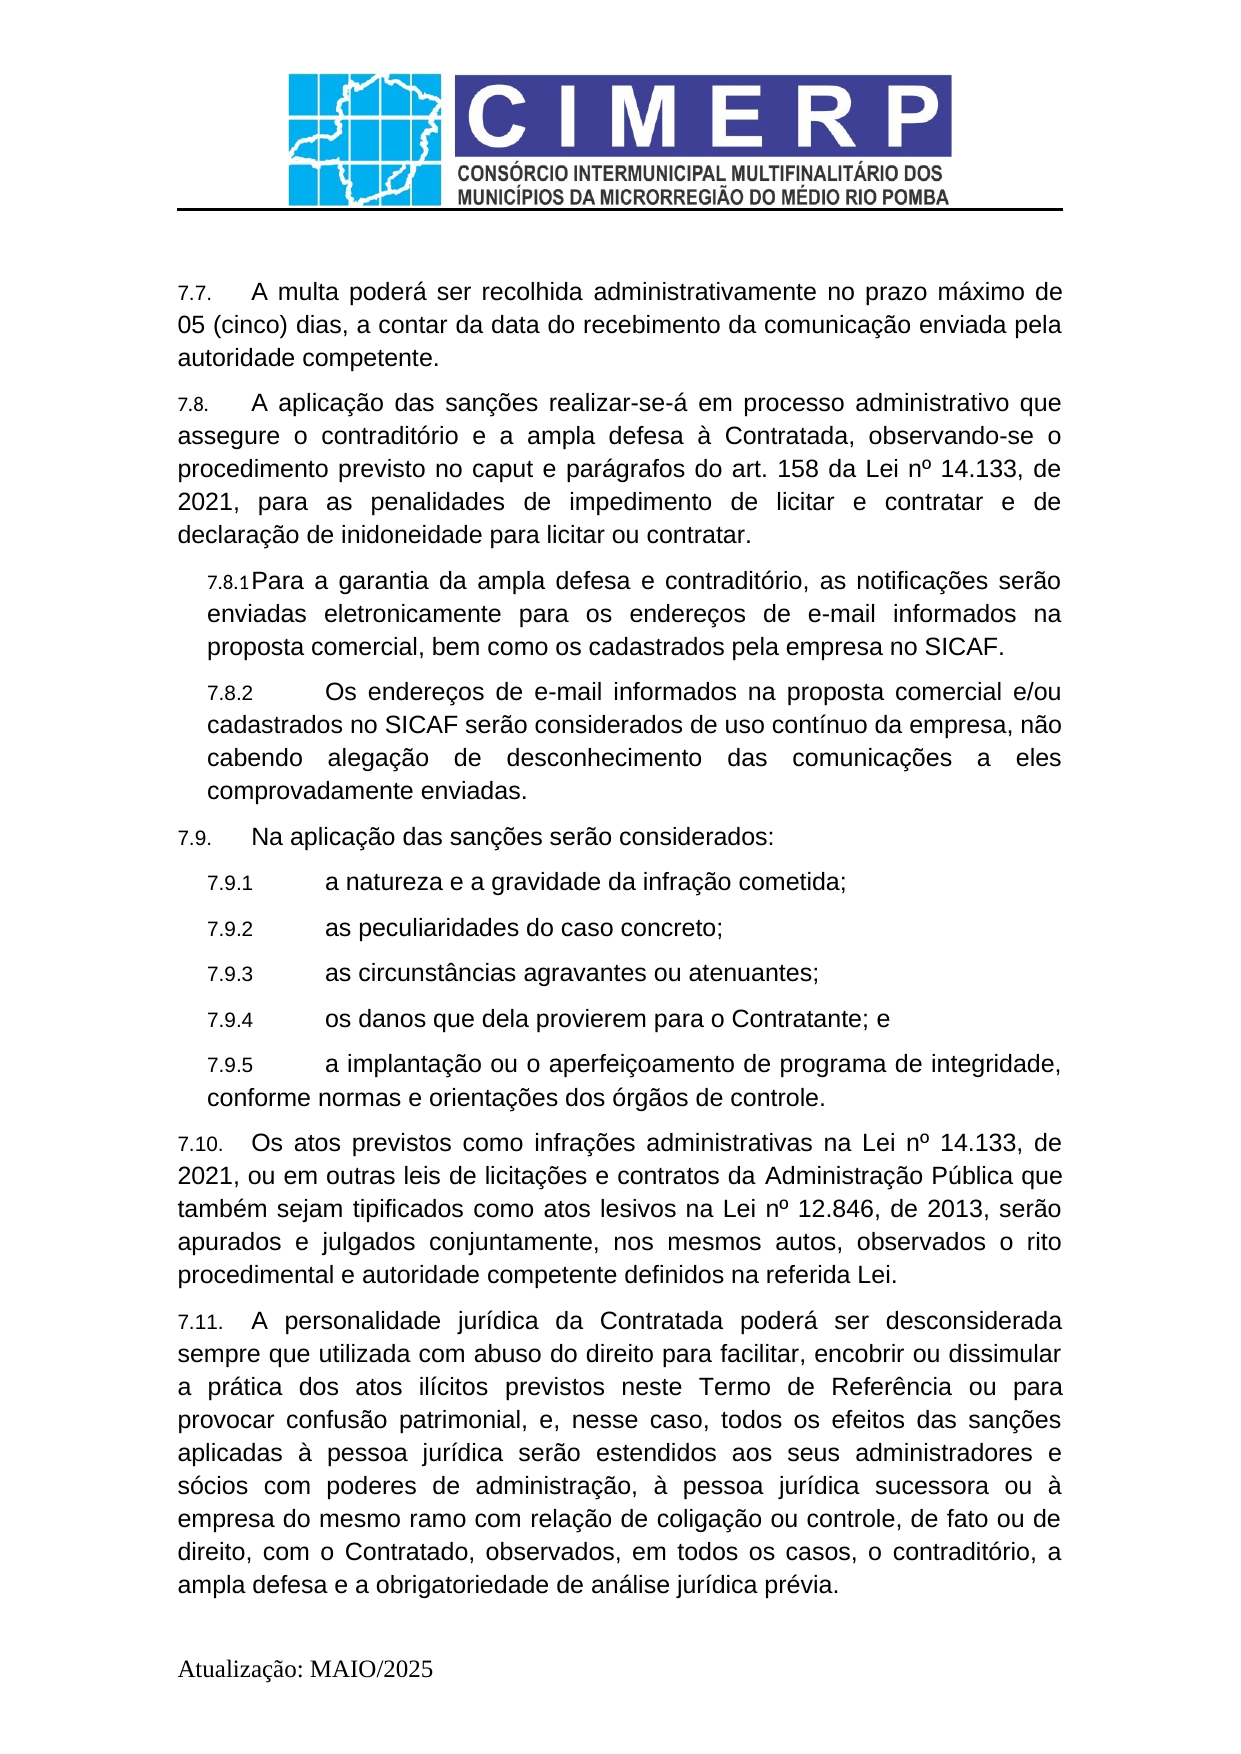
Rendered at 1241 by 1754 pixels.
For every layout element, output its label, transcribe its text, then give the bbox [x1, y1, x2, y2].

list A aplicação das sanções realizar-se-á em processo administrativo que assegure o contraditório e a ampla defesa à Contratada, observando-se o procedimento previsto no caput e parágrafos do art. 158 da Lei nº 14.133, de 2021, para as penalidades de impedimento de licitar e contratar e de declaração de inidoneidade para licitar ou contratar. [177, 388, 1063, 549]
list as circunstâncias agravantes ou atenuantes; [207, 958, 1063, 987]
list Os atos previstos como infrações administrativas na Lei nº 14.133, de 2021, ou em outras leis de licitações e contratos da Administração Pública que também sejam tipificados como atos lesivos na Lei nº 12.846, de 2013, serão apurados e julgados conjuntamente, nos mesmos autos, observados o rito procedimental e autoridade competente definidos na referida Lei. [177, 1128, 1063, 1289]
list a natureza e a gravidade da infração cometida; [207, 867, 1063, 896]
list Para a garantia da ampla defesa e contraditório, as notificações serão enviadas eletronicamente para os endereços de e-mail informados na proposta comercial, bem como os cadastrados pela empresa no SICAF. [207, 566, 1063, 661]
list os danos que dela provierem para o Contratante; e [207, 1004, 1063, 1033]
list A personalidade jurídica da Contratada poderá ser desconsiderada sempre que utilizada com abuso do direito para facilitar, encobrir ou dissimular a prática dos atos ilícitos previstos neste Termo de Referência ou para provocar confusão patrimonial, e, nesse caso, todos os efeitos das sanções aplicadas à pessoa jurídica serão estendidos aos seus administradores e sócios com poderes de administração, à pessoa jurídica sucessora ou à empresa do mesmo ramo com relação de coligação ou controle, de fato ou de direito, com o Contratado, observados, em todos os casos, o contraditório, a ampla defesa e a obrigatoriedade de análise jurídica prévia. [177, 1306, 1063, 1598]
list Os endereços de e-mail informados na proposta comercial e/ou cadastrados no SICAF serão considerados de uso contínuo da empresa, não cabendo alegação de desconhecimento das comunicações a eles comprovadamente enviadas. [207, 677, 1063, 805]
list a implantação ou o aperfeiçoamento de programa de integridade, conforme normas e orientações dos órgãos de controle. [207, 1049, 1063, 1111]
list A multa poderá ser recolhida administrativamente no prazo máximo de 05 (cinco) dias, a contar da data do recebimento da comunicação enviada pela autoridade competente. [177, 277, 1063, 371]
picture [288, 73, 952, 206]
list as peculiaridades do caso concreto; [207, 913, 1063, 942]
list Na aplicação das sanções serão considerados: [177, 822, 1063, 851]
